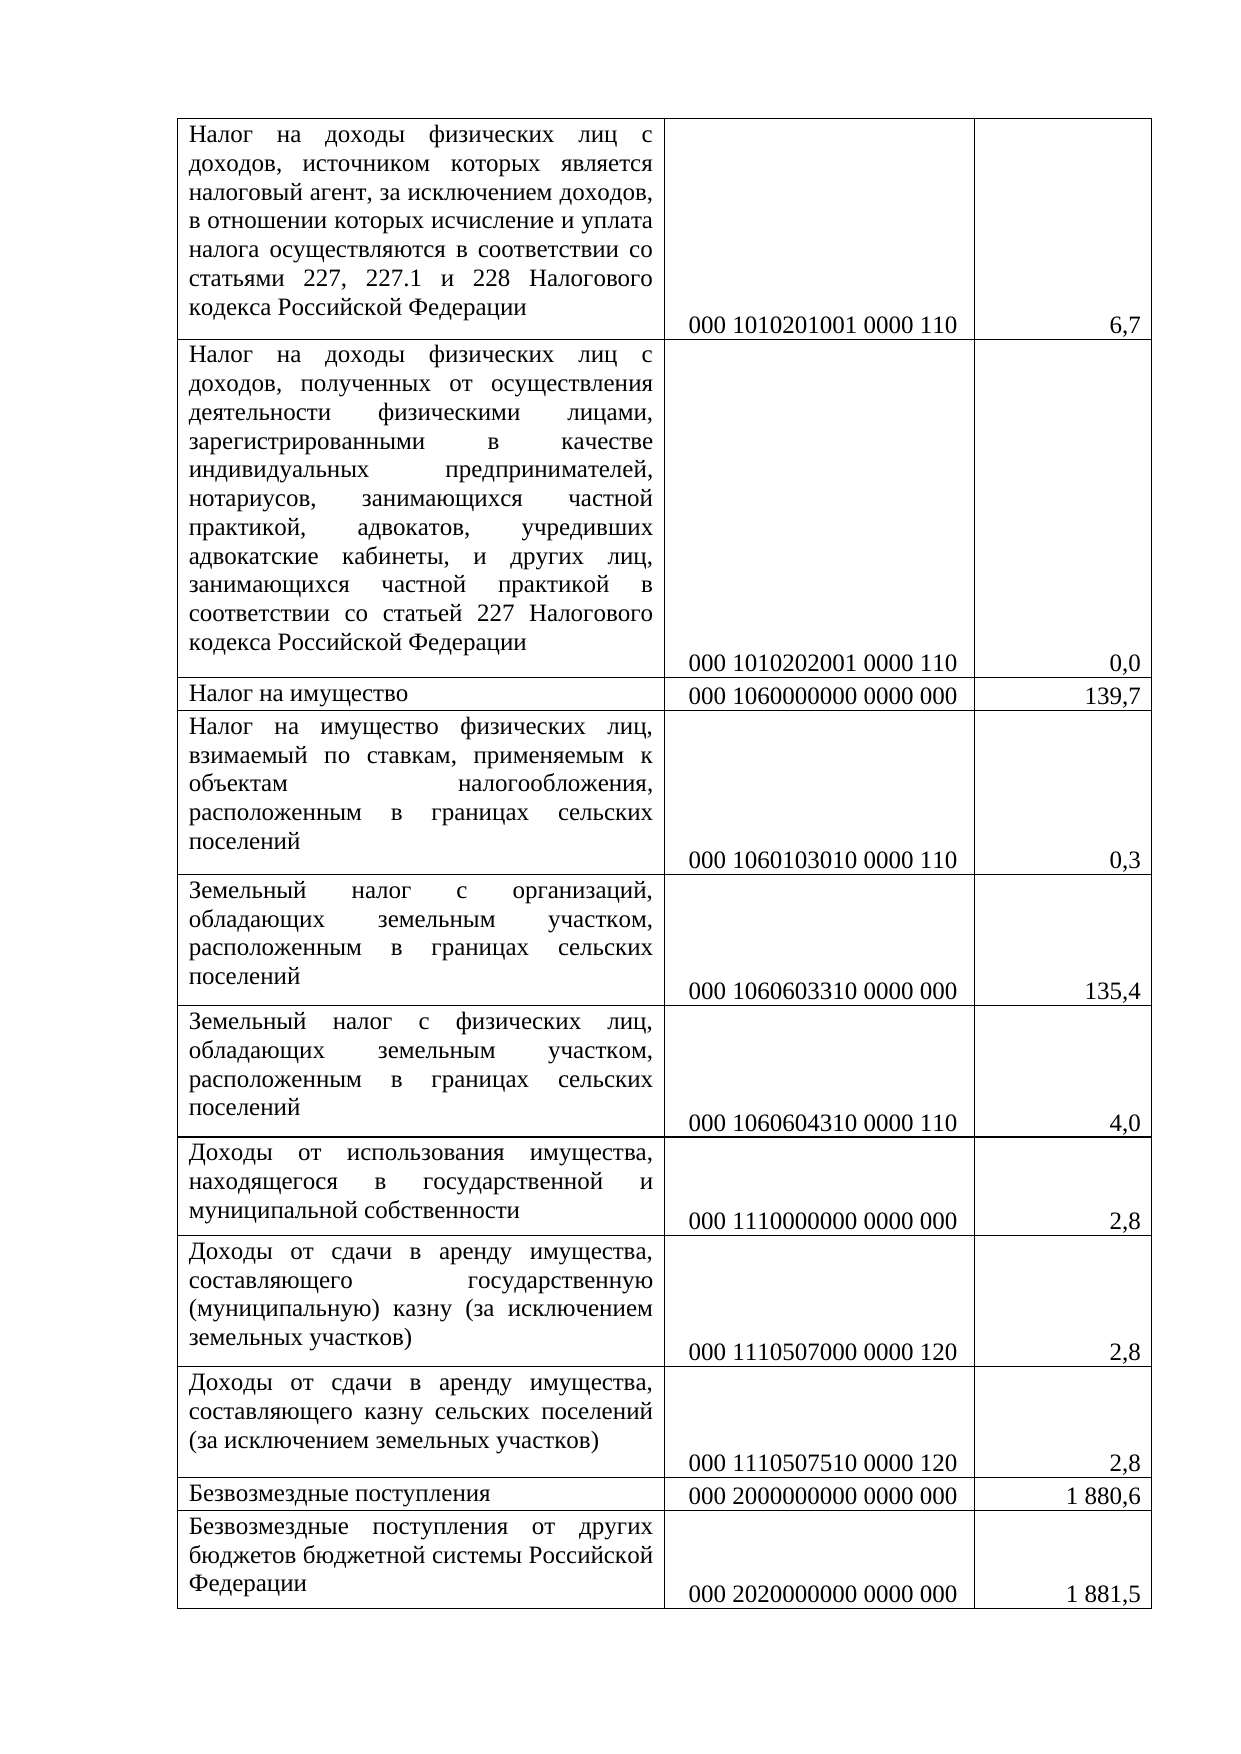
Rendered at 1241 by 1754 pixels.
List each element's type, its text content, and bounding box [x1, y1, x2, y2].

table_cell Доходы от сдачи в аренду имущества, составляющего государственную (муниципальную) казну (за исключением земельных участков) [178, 1236, 664, 1366]
table_cell 135,4 [975, 875, 1151, 1005]
table_cell Безвозмездные поступления [178, 1478, 664, 1510]
table_cell Налог на имущество физических лиц, взимаемый по ставкам, применяемым к объектам налогообложения, расположенным в границах сельских поселений [178, 711, 664, 874]
table_cell 0,3 [975, 711, 1151, 874]
table_cell 000 2000000000 0000 000 [665, 1478, 974, 1510]
table_cell 000 1060604310 0000 110 [665, 1006, 974, 1136]
table_cell 000 1110507510 0000 120 [665, 1367, 974, 1477]
table_cell 2,8 [975, 1367, 1151, 1477]
table_cell Доходы от использования имущества, находящегося в государственной и муниципальной собственности [178, 1138, 664, 1235]
table_cell 000 2020000000 0000 000 [665, 1511, 974, 1608]
table_cell Налог на доходы физических лиц с доходов, источником которых является налоговый агент, за исключением доходов, в отношении которых исчисление и уплата налога осуществляются в соответствии со статьями 227, 227.1 и 228 Налогового кодекса Российской Федерации [178, 119, 664, 338]
table_cell 6,7 [975, 119, 1151, 338]
table_cell 139,7 [975, 678, 1151, 710]
table_cell 000 1010201001 0000 110 [665, 119, 974, 338]
table_cell 000 1060103010 0000 110 [665, 711, 974, 874]
table_cell Налог на доходы физических лиц с доходов, полученных от осуществления деятельности физическими лицами, зарегистрированными в качестве индивидуальных предпринимателей, нотариусов, занимающихся частной практикой, адвокатов, учредивших адвокатские кабинеты, и других лиц, занимающихся частной практикой в соответствии со статьей 227 Налогового кодекса Российской Федерации [178, 340, 664, 677]
table_cell 000 1110507000 0000 120 [665, 1236, 974, 1366]
table_cell 000 1060603310 0000 000 [665, 875, 974, 1005]
table_cell Земельный налог с организаций, обладающих земельным участком, расположенным в границах сельских поселений [178, 875, 664, 1005]
table_cell 000 1010202001 0000 110 [665, 340, 974, 677]
table_cell Доходы от сдачи в аренду имущества, составляющего казну сельских поселений (за исключением земельных участков) [178, 1367, 664, 1477]
table_cell 2,8 [975, 1138, 1151, 1235]
table_cell Земельный налог с физических лиц, обладающих земельным участком, расположенным в границах сельских поселений [178, 1006, 664, 1136]
table_cell 1 881,5 [975, 1511, 1151, 1608]
table_cell 000 1060000000 0000 000 [665, 678, 974, 710]
table_cell Налог на имущество [178, 678, 664, 710]
table_cell 000 1110000000 0000 000 [665, 1138, 974, 1235]
table_cell 1 880,6 [975, 1478, 1151, 1510]
table_cell Безвозмездные поступления от других бюджетов бюджетной системы Российской Федерации [178, 1511, 664, 1608]
table_cell 0,0 [975, 340, 1151, 677]
table_cell 2,8 [975, 1236, 1151, 1366]
table_cell 4,0 [975, 1006, 1151, 1136]
